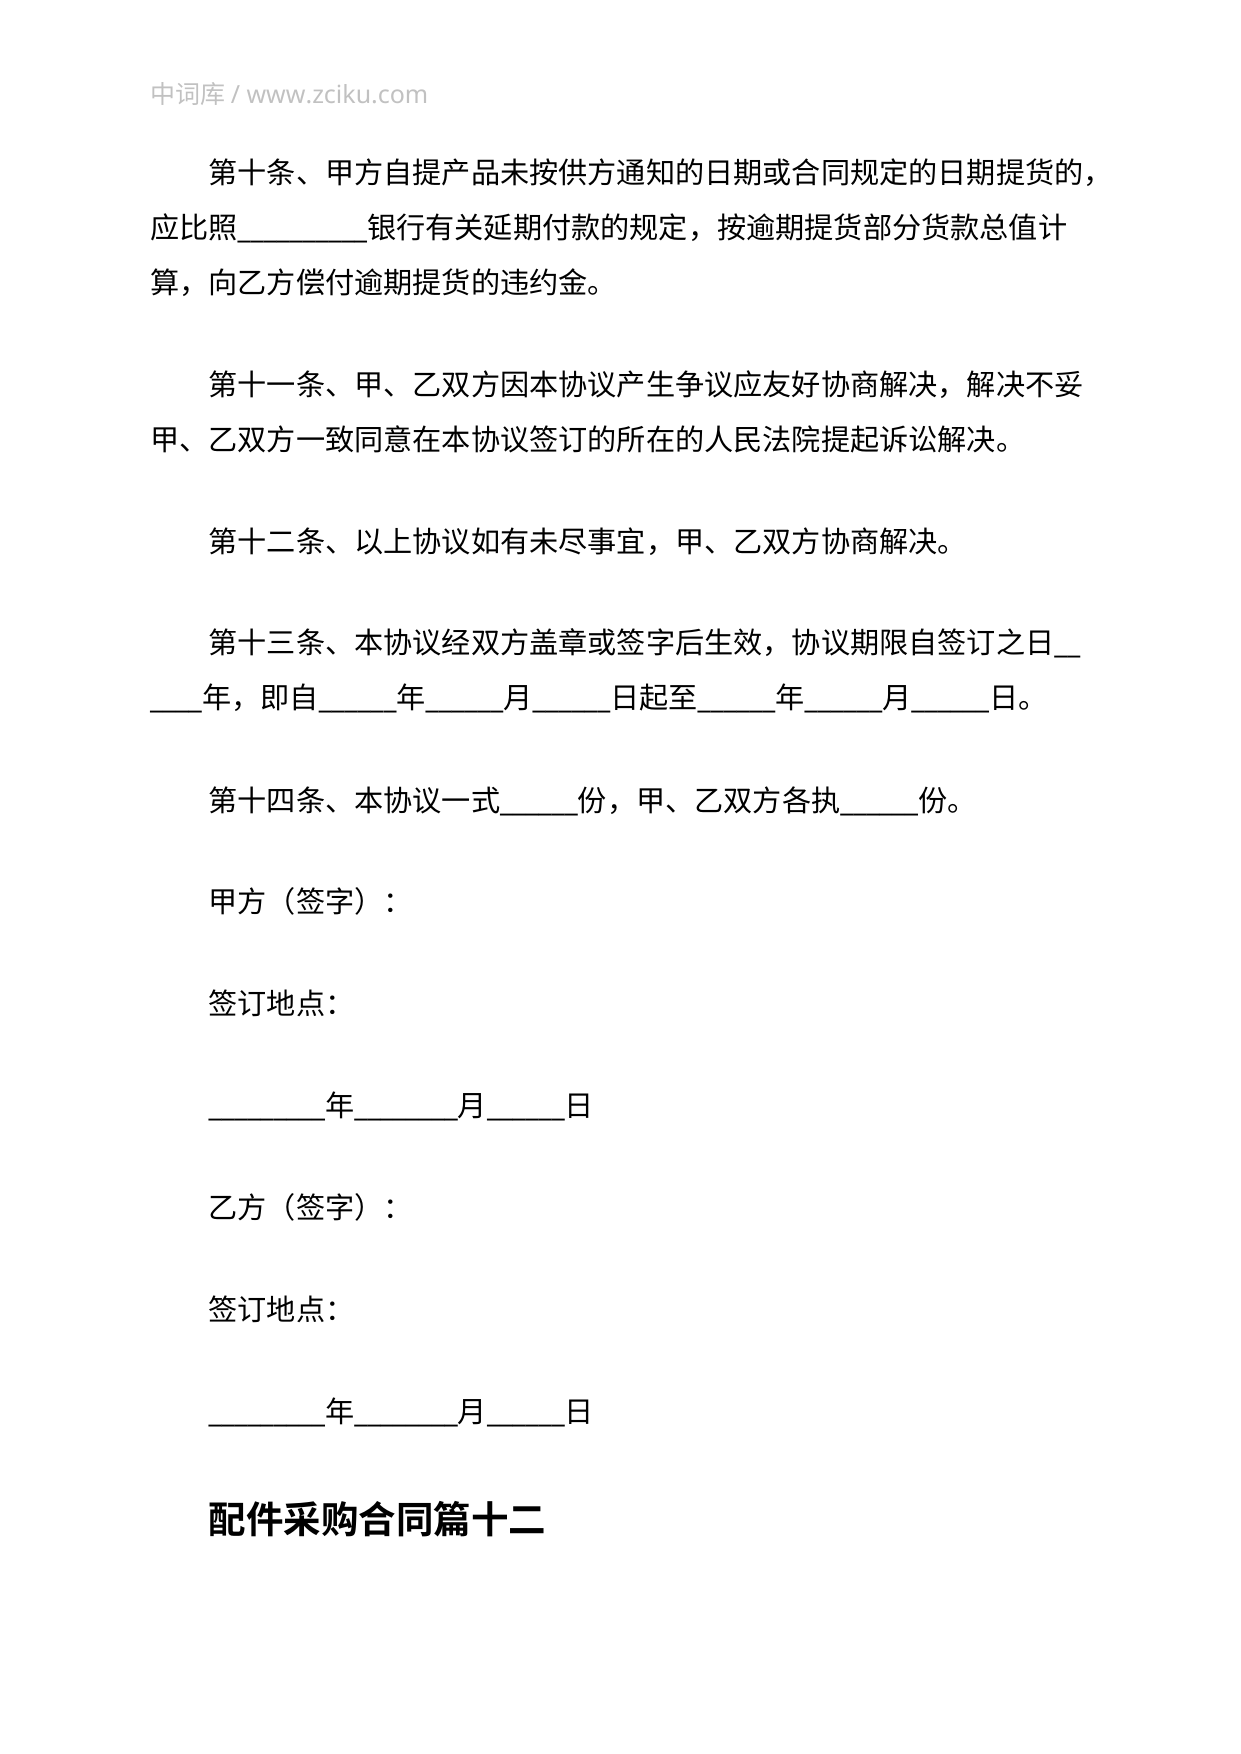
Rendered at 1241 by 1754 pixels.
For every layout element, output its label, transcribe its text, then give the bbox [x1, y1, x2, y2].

text 签订地点： [150, 1286, 1090, 1329]
text _________年________月______日 [150, 1083, 1090, 1125]
text 第十四条、本协议一式______份，甲、乙双方各执______份。 [150, 777, 1090, 819]
text 第十二条、以上协议如有未尽事宜，甲、乙双方协商解决。 [150, 518, 1090, 561]
text 配件采购合同篇十二 [150, 1490, 1090, 1544]
text 第十条、甲方自提产品未按供方通知的日期或合同规定的日期提货的，应比照__________银行有关延期付款的规定，按逾期提货部分货款总值计算，向乙方偿付逾期提货的违约金。 [150, 150, 1090, 302]
text 签订地点： [150, 981, 1090, 1023]
text 第十一条、甲、乙双方因本协议产生争议应友好协商解决，解决不妥甲、乙双方一致同意在本协议签订的所在的人民法院提起诉讼解决。 [150, 362, 1090, 459]
text _________年________月______日 [150, 1388, 1090, 1431]
text 甲方（签字）： [150, 879, 1090, 921]
text 第十三条、本协议经双方盖章或签字后生效，协议期限自签订之日______年，即自______年______月______日起至______年______月______日。 [150, 620, 1090, 717]
text 乙方（签字）： [150, 1184, 1090, 1227]
